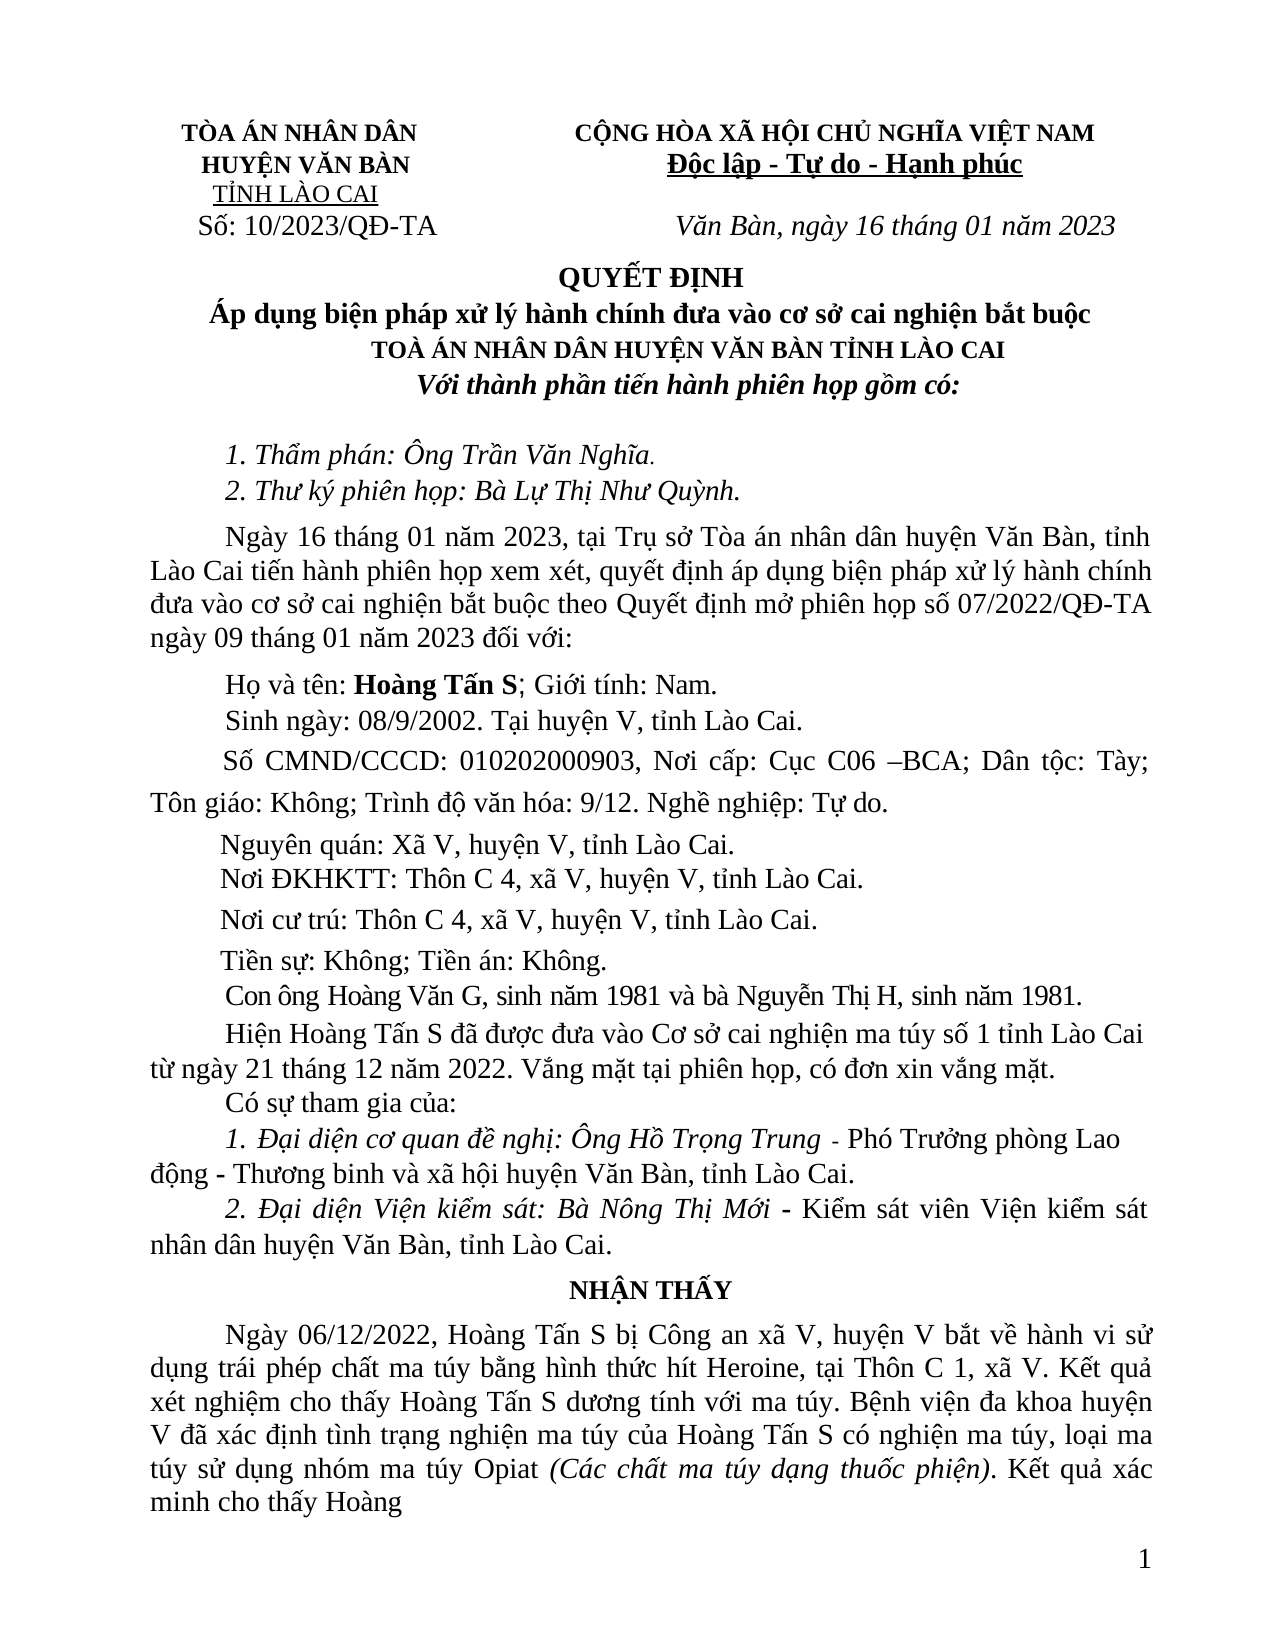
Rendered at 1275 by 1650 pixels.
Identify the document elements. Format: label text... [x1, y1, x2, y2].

text Có sự tham gia của: [225, 1086, 1164, 1119]
text Nơi ĐKHKTT: Thôn C 4, xã V, huyện V, tỉnh Lào Cai. Nơi cư trú: Thôn C 4, xã V, huyện V, tỉnh Lào Cai. [220, 862, 887, 936]
text HUYỆN VĂN BÀN Độc lập - Tự do - Hạnh phúc [201, 147, 1164, 180]
text Họ và tên: Hoàng Tấn S; Giới tính: Nam. [225, 667, 1164, 701]
text Tôn giáo: Không; Trình độ văn hóa: 9/12. Nghề nghiệp: Tự do. [150, 785, 1164, 818]
text TOÀ ÁN NHÂN DÂN HUYỆN VĂN BÀN TỈNH LÀO CAI [221, 335, 1156, 364]
text Với thành phần tiến hành phiên họp gồm có: [221, 367, 1156, 400]
text Ngày 06/12/2022, Hoàng Tấn S bị Công an xã V, huyện V bắt về hành vi sử dụng trái phép chất ma túy bằng hình thức hít Heroine, tại Thôn C 1, xã V. Kết quả xét nghiệm cho thấy Hoàng Tấn S dương tính với ma túy. Bệnh viện đa khoa huyện V đã xác định tình trạng nghiện ma túy của Hoàng Tấn S có nghiện ma túy, loại ma túy sử dụng nhóm ma túy Opiat (Các chất ma túy dạng thuốc phiện). Kết quả xác minh cho thấy Hoàng [150, 1317, 1153, 1518]
list Đại diện cơ quan đề nghị: Ông Hồ Trọng Trung - Phó Trưởng phòng Lao động - Thương binh và xã hội huyện Văn Bàn, tỉnh Lào Cai. [150, 1121, 1152, 1190]
text Hiện Hoàng Tấn S đã được đưa vào Cơ sở cai nghiện ma túy số 1 tỉnh Lào Cai từ ngày 21 tháng 12 năm 2022. Vắng mặt tại phiên họp, có đơn xin vắng mặt. [150, 1016, 1164, 1084]
text TỈNH LÀO CAI [212, 180, 1164, 208]
text Tiền sự: Không; Tiền án: Không. [220, 943, 1164, 977]
text TÒA ÁN NHÂN DÂN CỘNG HÒA XÃ HỘI CHỦ NGHĨA VIỆT NAM [181, 118, 1164, 146]
text NHẬN THẤY [151, 1274, 1151, 1305]
title Áp dụng biện pháp xử lý hành chính đưa vào cơ sở cai nghiện bắt buộc [209, 296, 1164, 329]
text Con ông Hoàng Văn G, sinh năm 1981 và bà Nguyễn Thị H, sinh năm 1981. [225, 978, 1164, 1012]
text Số: 10/2023/QĐ-TA Văn Bàn, ngày 16 tháng 01 năm 2023 [197, 208, 1164, 242]
text Sinh ngày: 08/9/2002. Tại huyện V, tỉnh Lào Cai. [225, 703, 1164, 737]
title QUYẾT ĐỊNH [151, 261, 1151, 294]
text Số CMND/CCCD: 010202000903, Nơi cấp: Cục C06 –BCA; Dân tộc: Tày; [221, 743, 1151, 777]
list Thư ký phiên họp: Bà Lự Thị Như Quỳnh. [225, 473, 1164, 507]
list Thẩm phán: Ông Trần Văn Nghĩa. [225, 437, 1164, 471]
text Nguyên quán: Xã V, huyện V, tỉnh Lào Cai. [220, 827, 1164, 860]
text Ngày 16 tháng 01 năm 2023, tại Trụ sở Tòa án nhân dân huyện Văn Bàn, tỉnh Lào Cai tiến hành phiên họp xem xét, quyết định áp dụng biện pháp xử lý hành chính đưa vào cơ sở cai nghiện bắt buộc theo Quyết định mở phiên họp số 07/2022/QĐ-TA ngày 09 tháng 01 năm 2023 đối với: [150, 519, 1152, 653]
list Đại diện Viện kiểm sát: Bà Nông Thị Mới - Kiểm sát viên Viện kiểm sát nhân dân huyện Văn Bàn, tỉnh Lào Cai. [150, 1192, 1152, 1260]
